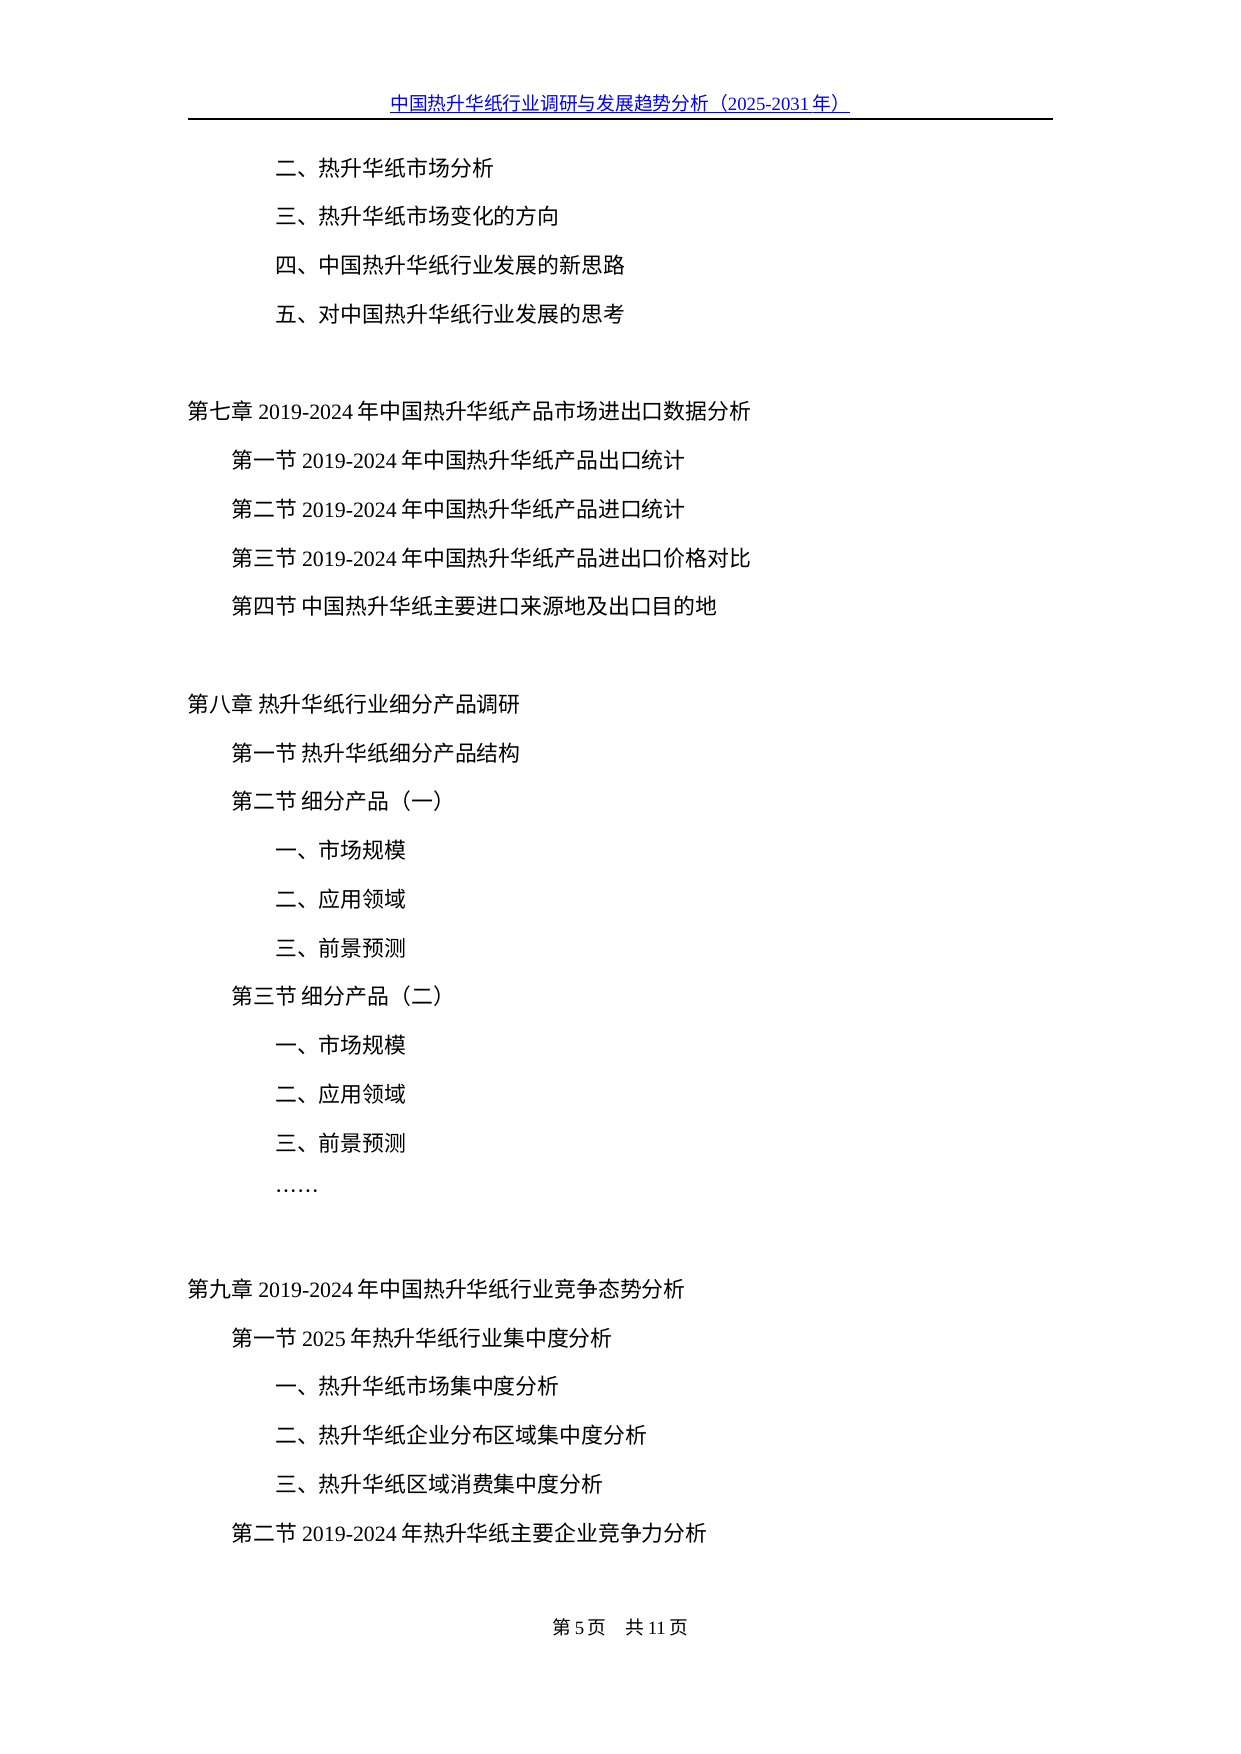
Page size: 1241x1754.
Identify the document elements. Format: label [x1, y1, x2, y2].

text [187, 150, 1053, 1548]
